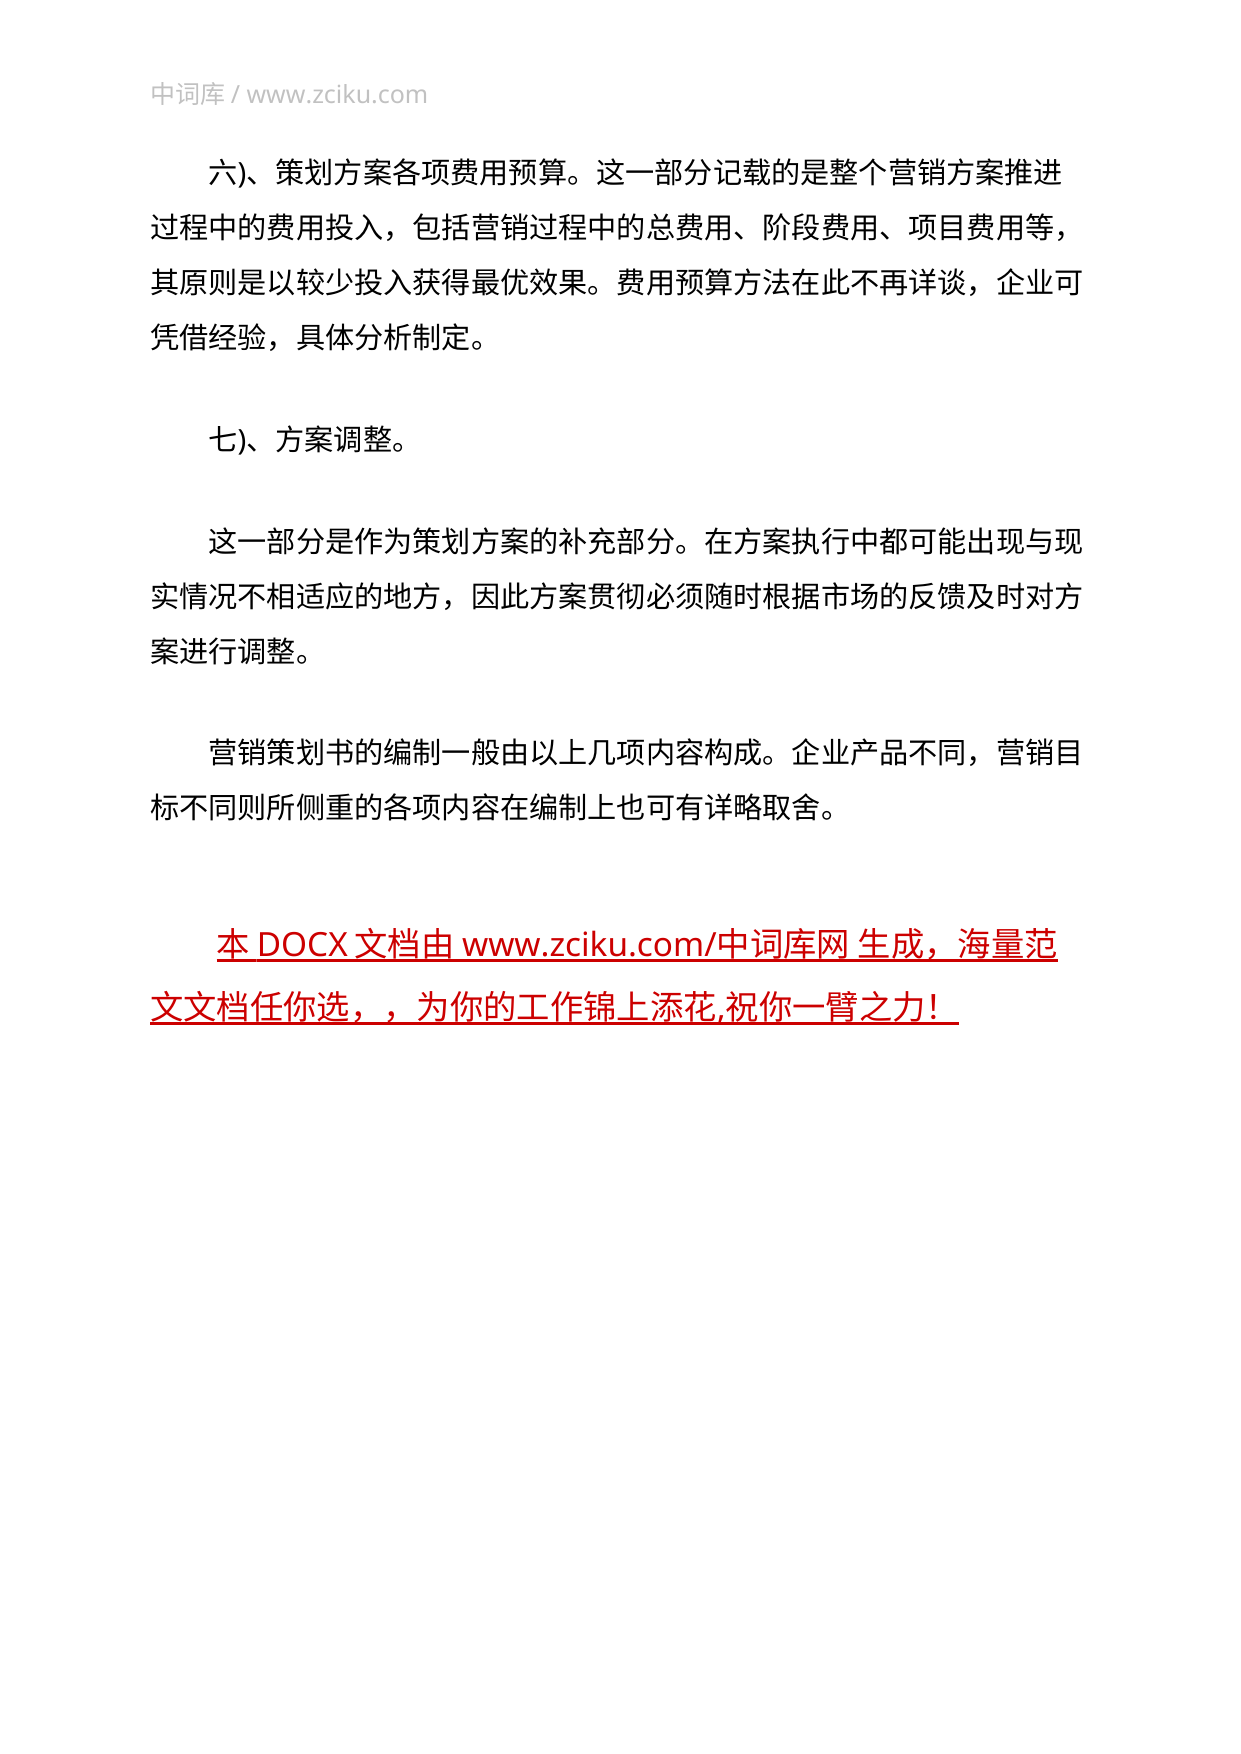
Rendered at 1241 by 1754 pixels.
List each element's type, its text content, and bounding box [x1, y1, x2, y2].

text 营销策划书的编制一般由以上几项内容构成。企业产品不同，营销目标不同则所侧重的各项内容在编制上也可有详略取舍。 [150, 730, 1090, 827]
text 六)、策划方案各项费用预算。这一部分记载的是整个营销方案推进过程中的费用投入，包括营销过程中的总费用、阶段费用、项目费用等，其原则是以较少投入获得最优效果。费用预算方法在此不再详谈，企业可凭借经验，具体分析制定。 [150, 150, 1090, 357]
text 本DOCX文档由 www.zciku.com/中词库网 生成，海量范文文档任你选，，为你的工作锦上添花,祝你一臂之力！ [150, 918, 1090, 1029]
text 七)、方案调整。 [150, 417, 1090, 459]
text 这一部分是作为策划方案的补充部分。在方案执行中都可能出现与现实情况不相适应的地方，因此方案贯彻必须随时根据市场的反馈及时对方案进行调整。 [150, 518, 1090, 671]
